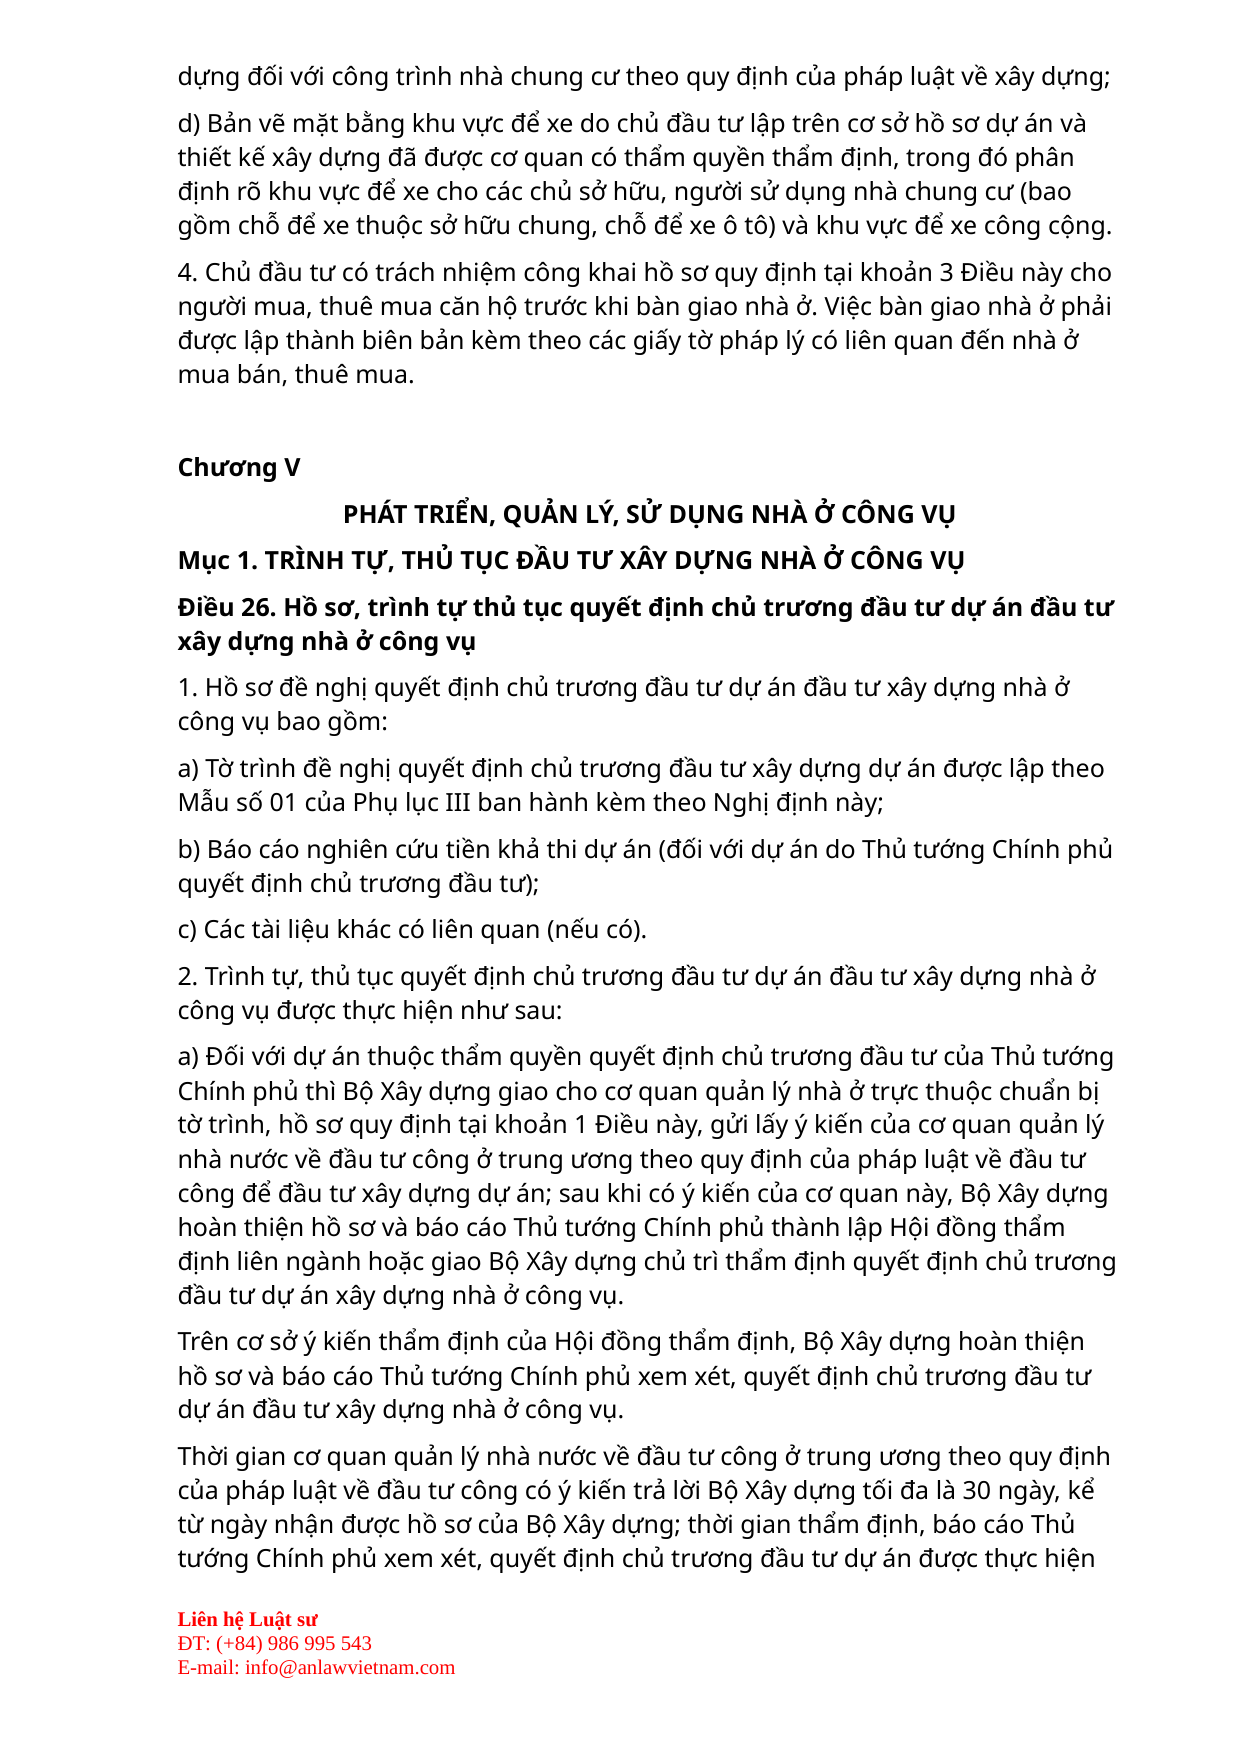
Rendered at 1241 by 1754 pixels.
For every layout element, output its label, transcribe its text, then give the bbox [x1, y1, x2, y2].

text d) Bản vẽ mặt bằng khu vực để xe do chủ đầu tư lập trên cơ sở hồ sơ dự án và thiết kế xây dựng đã được cơ quan có thẩm quyền thẩm định, trong đó phân định rõ khu vực để xe cho các chủ sở hữu, người sử dụng nhà chung cư (bao gồm chỗ để xe thuộc sở hữu chung, chỗ để xe ô tô) và khu vực để xe công cộng. [177, 106, 1122, 242]
text Trên cơ sở ý kiến thẩm định của Hội đồng thẩm định, Bộ Xây dựng hoàn thiện hồ sơ và báo cáo Thủ tướng Chính phủ xem xét, quyết định chủ trương đầu tư dự án đầu tư xây dựng nhà ở công vụ. [177, 1324, 1122, 1426]
text b) Báo cáo nghiên cứu tiền khả thi dự án (đối với dự án do Thủ tướng Chính phủ quyết định chủ trương đầu tư); [177, 831, 1122, 899]
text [177, 59, 1122, 93]
text PHÁT TRIỂN, QUẢN LÝ, SỬ DỤNG NHÀ Ở CÔNG VỤ [177, 496, 1122, 530]
text a) Tờ trình đề nghị quyết định chủ trương đầu tư xây dựng dự án được lập theo Mẫu số 01 của Phụ lục III ban hành kèm theo Nghị định này; [177, 751, 1122, 819]
text a) Đối với dự án thuộc thẩm quyền quyết định chủ trương đầu tư của Thủ tướng Chính phủ thì Bộ Xây dựng giao cho cơ quan quản lý nhà ở trực thuộc chuẩn bị tờ trình, hồ sơ quy định tại khoản 1 Điều này, gửi lấy ý kiến của cơ quan quản lý nhà nước về đầu tư công ở trung ương theo quy định của pháp luật về đầu tư công để đầu tư xây dựng dự án; sau khi có ý kiến của cơ quan này, Bộ Xây dựng hoàn thiện hồ sơ và báo cáo Thủ tướng Chính phủ thành lập Hội đồng thẩm định liên ngành hoặc giao Bộ Xây dựng chủ trì thẩm định quyết định chủ trương đầu tư dự án xây dựng nhà ở công vụ. [177, 1039, 1122, 1312]
text Điều 26. Hồ sơ, trình tự thủ tục quyết định chủ trương đầu tư dự án đầu tư xây dựng nhà ở công vụ [177, 589, 1122, 657]
text Chương V [177, 450, 1122, 484]
text 2. Trình tự, thủ tục quyết định chủ trương đầu tư dự án đầu tư xây dựng nhà ở công vụ được thực hiện như sau: [177, 958, 1122, 1027]
text Mục 1. TRÌNH TỰ, THỦ TỤC ĐẦU TƯ XÂY DỰNG NHÀ Ở CÔNG VỤ [177, 543, 1122, 577]
text c) Các tài liệu khác có liên quan (nếu có). [177, 912, 1122, 946]
text 4. Chủ đầu tư có trách nhiệm công khai hồ sơ quy định tại khoản 3 Điều này cho người mua, thuê mua căn hộ trước khi bàn giao nhà ở. Việc bàn giao nhà ở phải được lập thành biên bản kèm theo các giấy tờ pháp lý có liên quan đến nhà ở mua bán, thuê mua. [177, 254, 1122, 391]
text 1. Hồ sơ đề nghị quyết định chủ trương đầu tư dự án đầu tư xây dựng nhà ở công vụ bao gồm: [177, 670, 1122, 738]
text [177, 1439, 1122, 1575]
